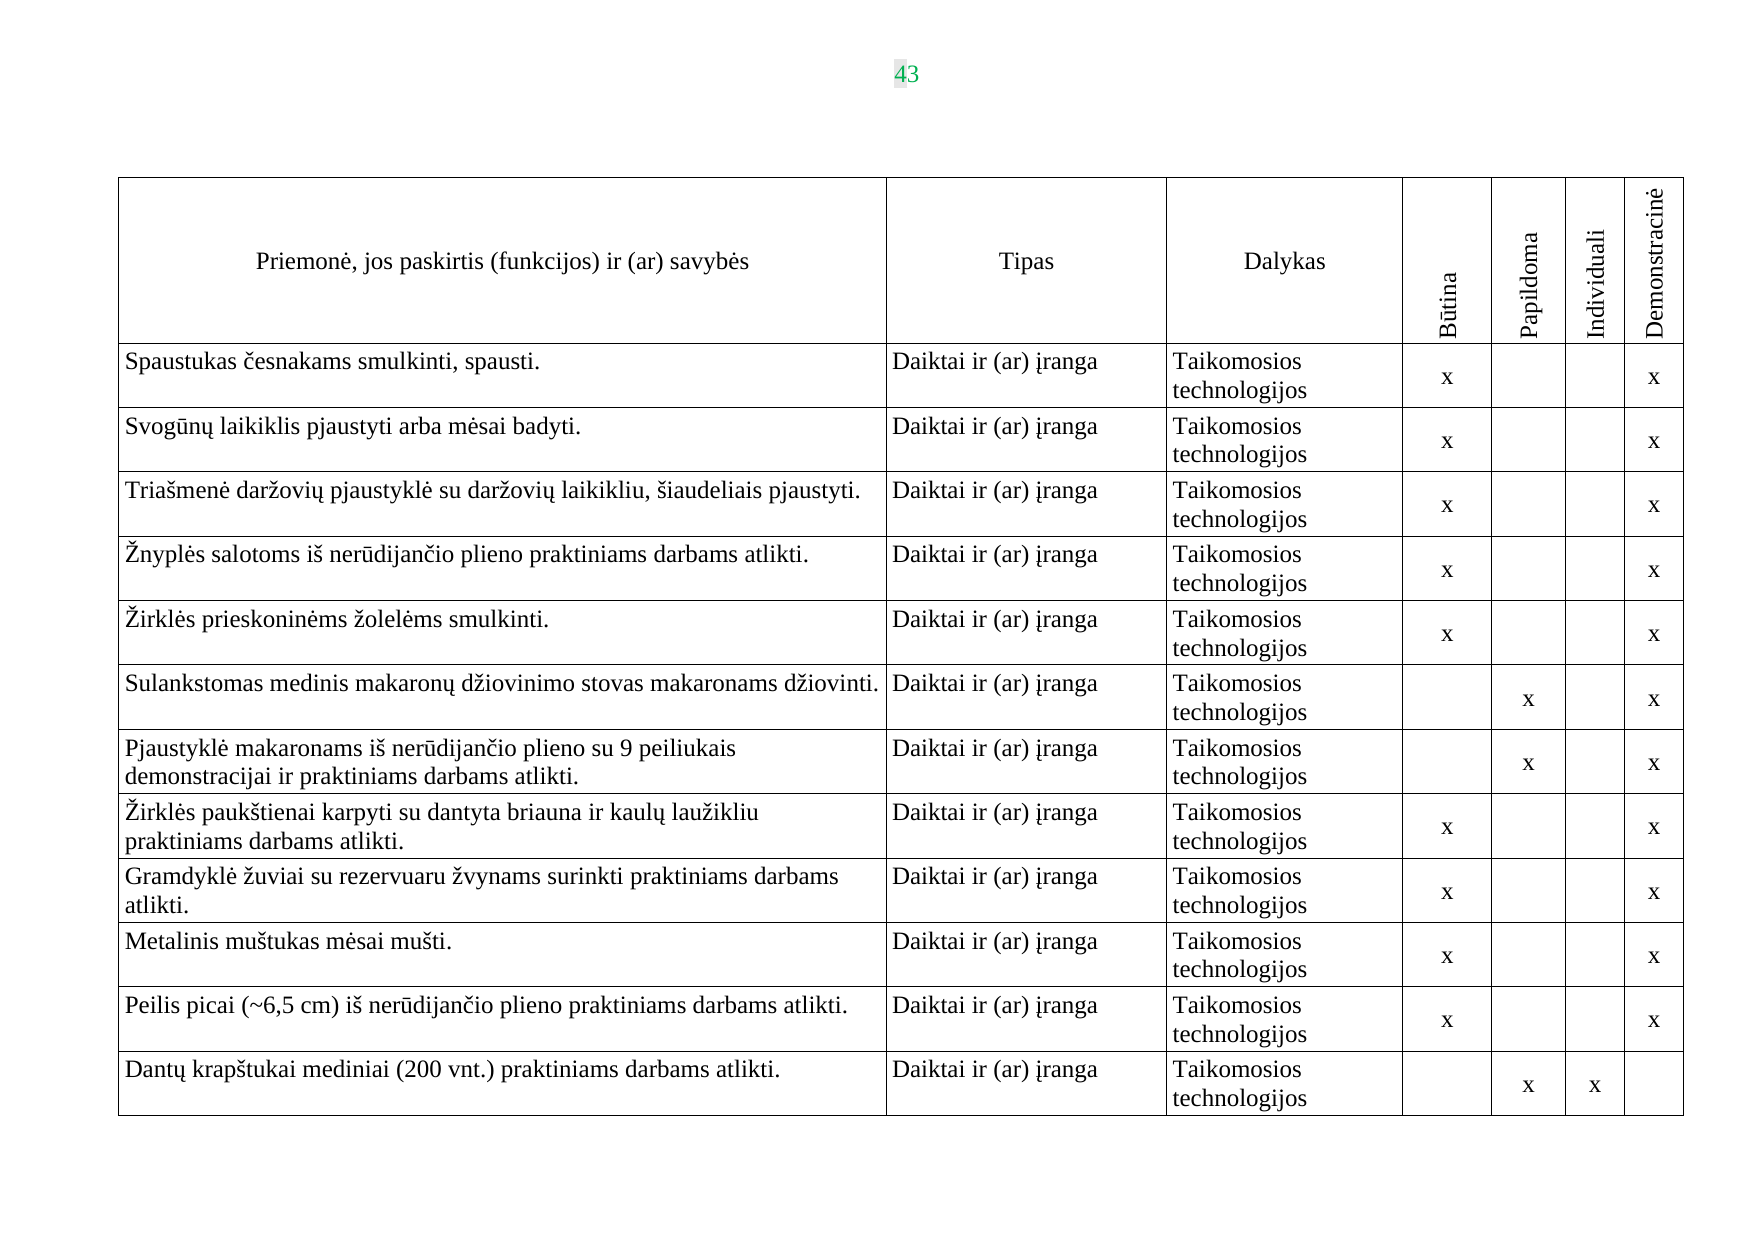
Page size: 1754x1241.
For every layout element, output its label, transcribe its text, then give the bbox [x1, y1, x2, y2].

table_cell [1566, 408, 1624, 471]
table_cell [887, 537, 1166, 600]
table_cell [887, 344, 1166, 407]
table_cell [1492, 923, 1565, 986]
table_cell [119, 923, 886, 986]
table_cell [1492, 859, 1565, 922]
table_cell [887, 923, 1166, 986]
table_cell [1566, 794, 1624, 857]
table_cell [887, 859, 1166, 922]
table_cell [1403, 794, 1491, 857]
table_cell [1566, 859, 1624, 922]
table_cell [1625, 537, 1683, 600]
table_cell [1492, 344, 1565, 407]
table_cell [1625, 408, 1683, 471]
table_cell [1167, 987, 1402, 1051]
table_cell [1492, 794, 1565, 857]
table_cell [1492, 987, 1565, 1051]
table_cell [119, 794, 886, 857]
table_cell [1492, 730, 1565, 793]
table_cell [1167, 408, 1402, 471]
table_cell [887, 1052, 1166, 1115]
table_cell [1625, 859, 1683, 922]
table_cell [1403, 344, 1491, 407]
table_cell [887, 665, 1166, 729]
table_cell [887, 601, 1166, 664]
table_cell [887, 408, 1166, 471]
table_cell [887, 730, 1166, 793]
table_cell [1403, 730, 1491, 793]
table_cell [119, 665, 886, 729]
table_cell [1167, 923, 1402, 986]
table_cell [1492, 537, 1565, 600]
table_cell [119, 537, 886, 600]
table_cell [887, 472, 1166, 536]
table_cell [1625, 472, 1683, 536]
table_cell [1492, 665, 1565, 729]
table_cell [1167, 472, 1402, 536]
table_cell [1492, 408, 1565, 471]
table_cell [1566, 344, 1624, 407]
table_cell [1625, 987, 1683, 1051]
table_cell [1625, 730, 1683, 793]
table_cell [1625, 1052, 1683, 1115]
table_header Demonstracinė [1625, 178, 1683, 342]
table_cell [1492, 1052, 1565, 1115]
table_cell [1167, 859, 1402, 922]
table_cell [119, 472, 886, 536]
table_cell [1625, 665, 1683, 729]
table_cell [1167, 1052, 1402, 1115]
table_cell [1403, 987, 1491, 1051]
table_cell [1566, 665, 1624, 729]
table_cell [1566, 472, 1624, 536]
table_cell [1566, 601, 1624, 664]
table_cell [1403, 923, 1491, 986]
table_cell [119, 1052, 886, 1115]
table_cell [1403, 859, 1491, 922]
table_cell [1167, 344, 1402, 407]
table_header Individuali [1566, 178, 1624, 342]
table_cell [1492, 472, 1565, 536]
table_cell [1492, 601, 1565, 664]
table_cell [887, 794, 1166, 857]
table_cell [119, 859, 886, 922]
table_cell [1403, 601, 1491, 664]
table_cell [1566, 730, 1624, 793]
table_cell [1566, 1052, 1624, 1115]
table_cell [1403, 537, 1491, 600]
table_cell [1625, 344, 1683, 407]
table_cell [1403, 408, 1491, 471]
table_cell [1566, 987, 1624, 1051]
table_header Būtina [1403, 178, 1491, 342]
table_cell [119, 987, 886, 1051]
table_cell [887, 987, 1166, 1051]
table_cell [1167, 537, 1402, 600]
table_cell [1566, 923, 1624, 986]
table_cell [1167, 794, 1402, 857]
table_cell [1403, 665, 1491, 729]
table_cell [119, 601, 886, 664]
table_header Priemonė, jos paskirtis (funkcijos) ir (ar) savybės [119, 178, 886, 342]
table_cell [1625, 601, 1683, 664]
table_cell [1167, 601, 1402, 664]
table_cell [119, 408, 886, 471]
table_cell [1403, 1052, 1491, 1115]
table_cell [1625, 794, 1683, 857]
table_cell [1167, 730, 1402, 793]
table_header Dalykas [1167, 178, 1402, 342]
table_header Tipas [887, 178, 1166, 342]
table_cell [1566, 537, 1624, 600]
table_header Papildoma [1492, 178, 1565, 342]
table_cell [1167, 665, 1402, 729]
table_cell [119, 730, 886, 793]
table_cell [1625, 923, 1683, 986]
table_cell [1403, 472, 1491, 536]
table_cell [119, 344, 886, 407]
